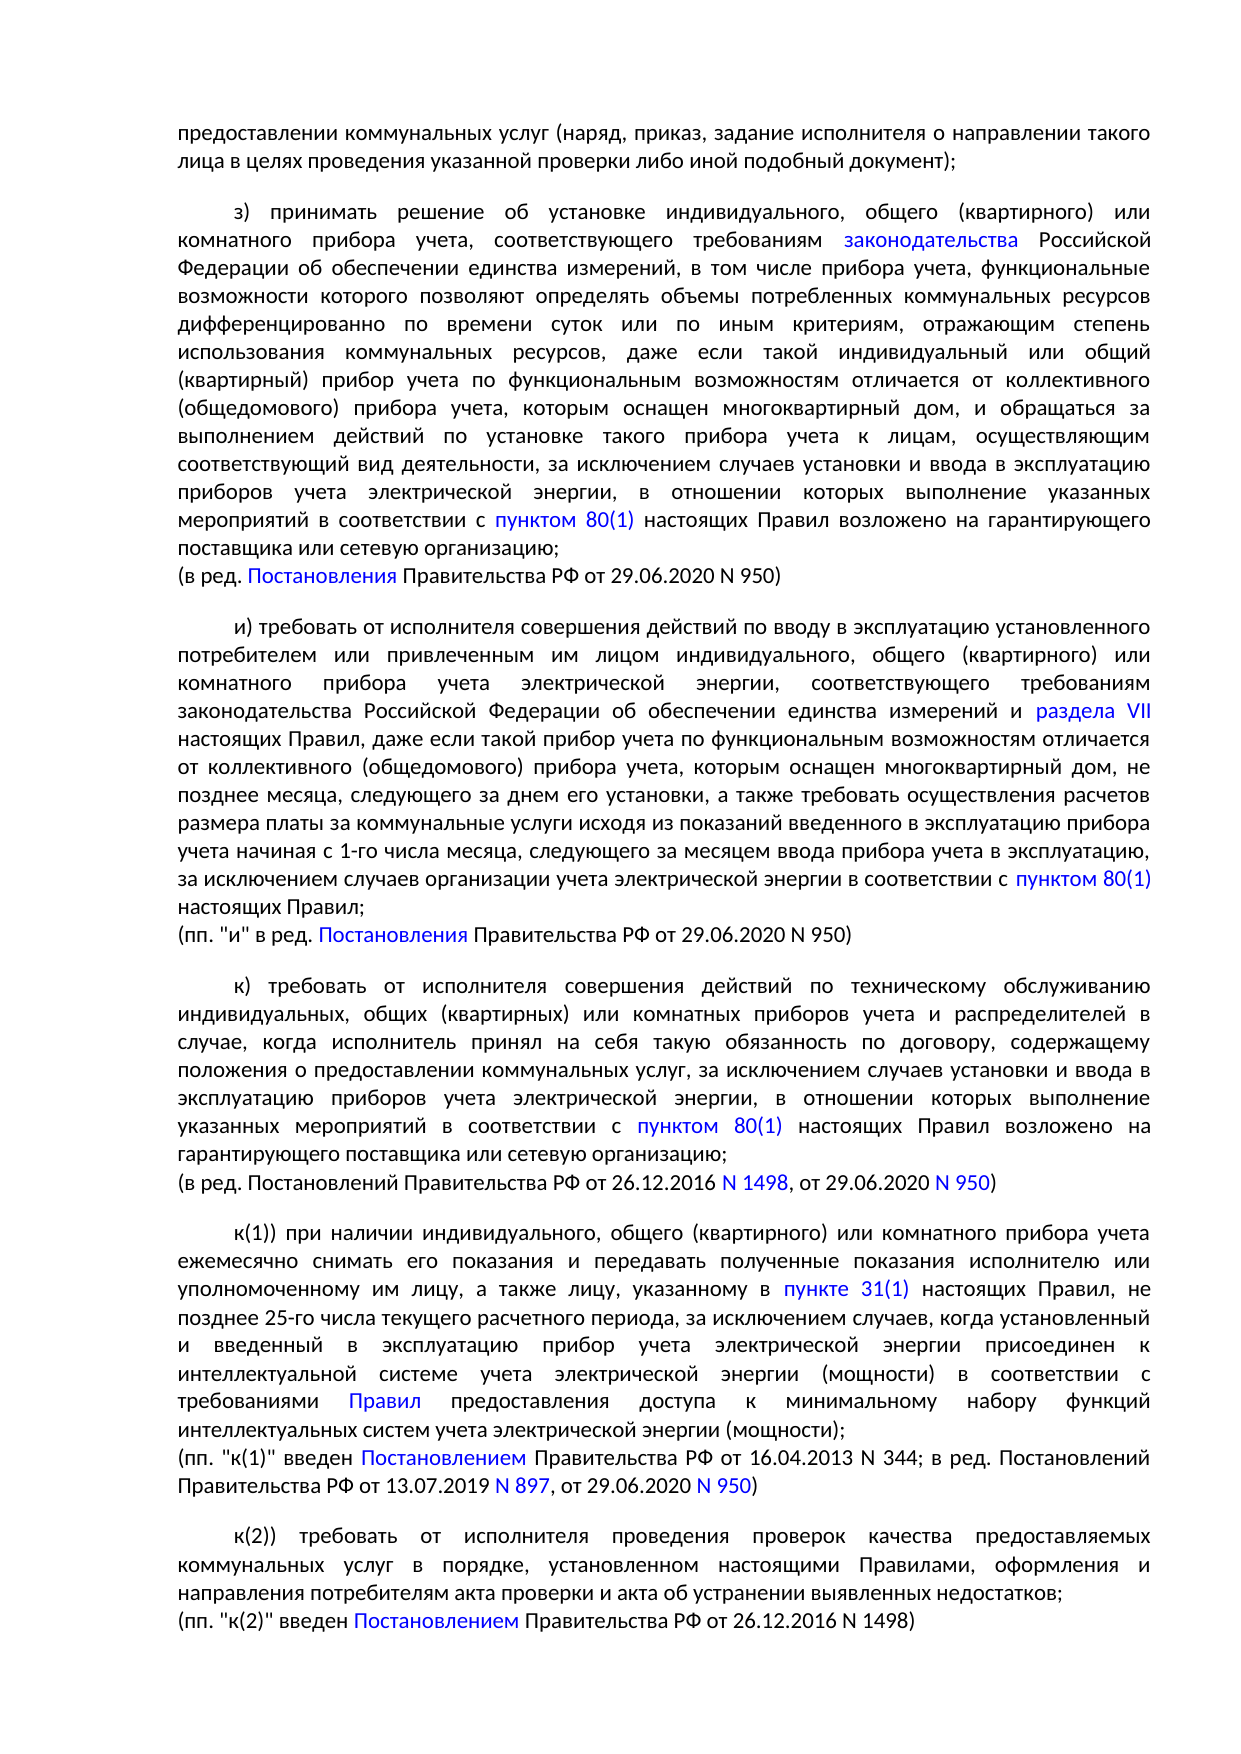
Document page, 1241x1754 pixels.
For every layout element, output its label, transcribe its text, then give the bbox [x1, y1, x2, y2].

text к(1)) при наличии индивидуального, общего (квартирного) или комнатного прибора учета ежемесячно снимать его показания и передавать полученные показания исполнителю или уполномоченному им лицу, а также лицу, указанному в пункте 31(1) настоящих Правил, не позднее 25-го числа текущего расчетного периода, за исключением случаев, когда установленный и введенный в эксплуатацию прибор учета электрической энергии присоединен к интеллектуальной системе учета электрической энергии (мощности) в соответствии с требованиями Правил предоставления доступа к минимальному набору функций интеллектуальных систем учета электрической энергии (мощности); [177, 1218, 1152, 1443]
text з) принимать решение об установке индивидуального, общего (квартирного) или комнатного прибора учета, соответствующего требованиям законодательства Российской Федерации об обеспечении единства измерений, в том числе прибора учета, функциональные возможности которого позволяют определять объемы потребленных коммунальных ресурсов дифференцированно по времени суток или по иным критериям, отражающим степень использования коммунальных ресурсов, даже если такой индивидуальный или общий (квартирный) прибор учета по функциональным возможностям отличается от коллективного (общедомового) прибора учета, которым оснащен многоквартирный дом, и обращаться за выполнением действий по установке такого прибора учета к лицам, осуществляющим соответствующий вид деятельности, за исключением случаев установки и ввода в эксплуатацию приборов учета электрической энергии, в отношении которых выполнение указанных мероприятий в соответствии с пунктом 80(1) настоящих Правил возложено на гарантирующего поставщика или сетевую организацию; [177, 197, 1152, 561]
text к(2)) требовать от исполнителя проведения проверок качества предоставляемых коммунальных услуг в порядке, установленном настоящими Правилами, оформления и направления потребителям акта проверки и акта об устранении выявленных недостатков; [177, 1522, 1152, 1606]
text (в ред. Постановления Правительства РФ от 29.06.2020 N 950) [177, 561, 1152, 589]
text (пп. "и" в ред. Постановления Правительства РФ от 29.06.2020 N 950) [177, 921, 1152, 948]
text к) требовать от исполнителя совершения действий по техническому обслуживанию индивидуальных, общих (квартирных) или комнатных приборов учета и распределителей в случае, когда исполнитель принял на себя такую обязанность по договору, содержащему положения о предоставлении коммунальных услуг, за исключением случаев установки и ввода в эксплуатацию приборов учета электрической энергии, в отношении которых выполнение указанных мероприятий в соответствии с пунктом 80(1) настоящих Правил возложено на гарантирующего поставщика или сетевую организацию; [177, 971, 1152, 1168]
text и) требовать от исполнителя совершения действий по вводу в эксплуатацию установленного потребителем или привлеченным им лицом индивидуального, общего (квартирного) или комнатного прибора учета электрической энергии, соответствующего требованиям законодательства Российской Федерации об обеспечении единства измерений и раздела VII настоящих Правил, даже если такой прибор учета по функциональным возможностям отличается от коллективного (общедомового) прибора учета, которым оснащен многоквартирный дом, не позднее месяца, следующего за днем его установки, а также требовать осуществления расчетов размера платы за коммунальные услуги исходя из показаний введенного в эксплуатацию прибора учета начиная с 1-го числа месяца, следующего за месяцем ввода прибора учета в эксплуатацию, за исключением случаев организации учета электрической энергии в соответствии с пунктом 80(1) настоящих Правил; [177, 612, 1152, 921]
text (в ред. Постановлений Правительства РФ от 26.12.2016 N 1498, от 29.06.2020 N 950) [177, 1168, 1152, 1196]
text (пп. "к(2)" введен Постановлением Правительства РФ от 26.12.2016 N 1498) [177, 1606, 1152, 1634]
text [177, 118, 1152, 174]
text (пп. "к(1)" введен Постановлением Правительства РФ от 16.04.2013 N 344; в ред. Постановлений Правительства РФ от 13.07.2019 N 897, от 29.06.2020 N 950) [177, 1443, 1152, 1499]
